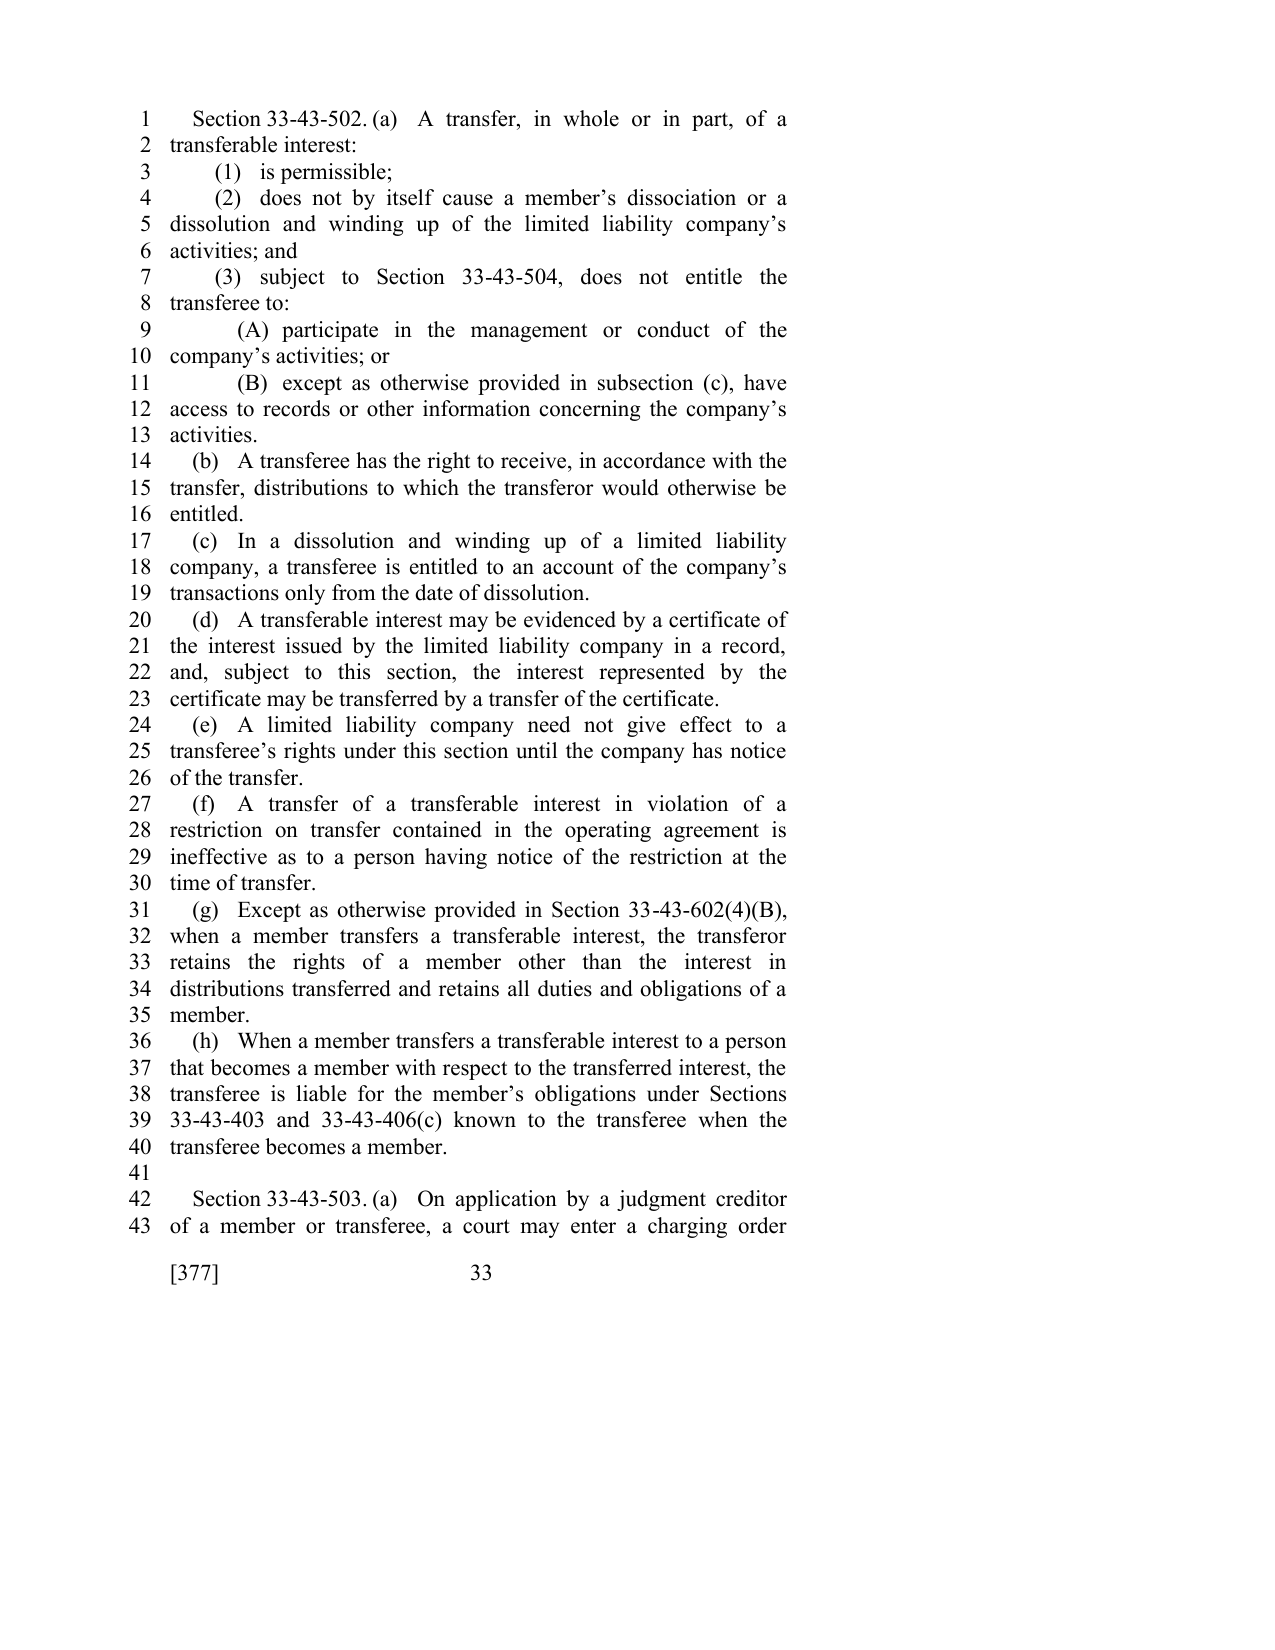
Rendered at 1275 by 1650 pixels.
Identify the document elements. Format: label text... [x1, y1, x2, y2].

text (h) When a member transfers a transferable interest to a person that becomes a member with respect to the transferred interest, the transferee is liable for the member’s obligations under Sections 33-43-403 and 33-43-406(c) known to the transferee when the transferee becomes a member. [169, 1027, 787, 1159]
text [169, 1186, 787, 1238]
text (b) A transferee has the right to receive, in accordance with the transfer, distributions to which the transferor would otherwise be entitled. [169, 448, 787, 527]
text (c) In a dissolution and winding up of a limited liability company, a transferee is entitled to an account of the company’s transactions only from the date of dissolution. [169, 527, 787, 606]
text (1) is permissible; [169, 158, 787, 184]
text (d) A transferable interest may be evidenced by a certificate of the interest issued by the limited liability company in a record, and, subject to this section, the interest represented by the certificate may be transferred by a transfer of the certificate. [169, 606, 787, 711]
text (f) A transfer of a transferable interest in violation of a restriction on transfer contained in the operating agreement is ineffective as to a person having notice of the restriction at the time of transfer. [169, 790, 787, 896]
text (2) does not by itself cause a member’s dissociation or a dissolution and winding up of the limited liability company’s activities; and [169, 184, 787, 263]
text (g) Except as otherwise provided in Section 33-43-602(4)(B), when a member transfers a transferable interest, the transferor retains the rights of a member other than the interest in distributions transferred and retains all duties and obligations of a member. [169, 896, 787, 1027]
text (3) subject to Section 33-43-504, does not entitle the transferee to: [169, 263, 787, 316]
text Section 33-43-502. (a) A transfer, in whole or in part, of a transferable interest: [169, 105, 787, 158]
text (e) A limited liability company need not give effect to a transferee’s rights under this section until the company has notice of the transfer. [169, 711, 787, 790]
text (A) participate in the management or conduct of the company’s activities; or [169, 316, 787, 368]
text (B) except as otherwise provided in subsection (c), have access to records or other information concerning the company’s activities. [169, 368, 787, 448]
